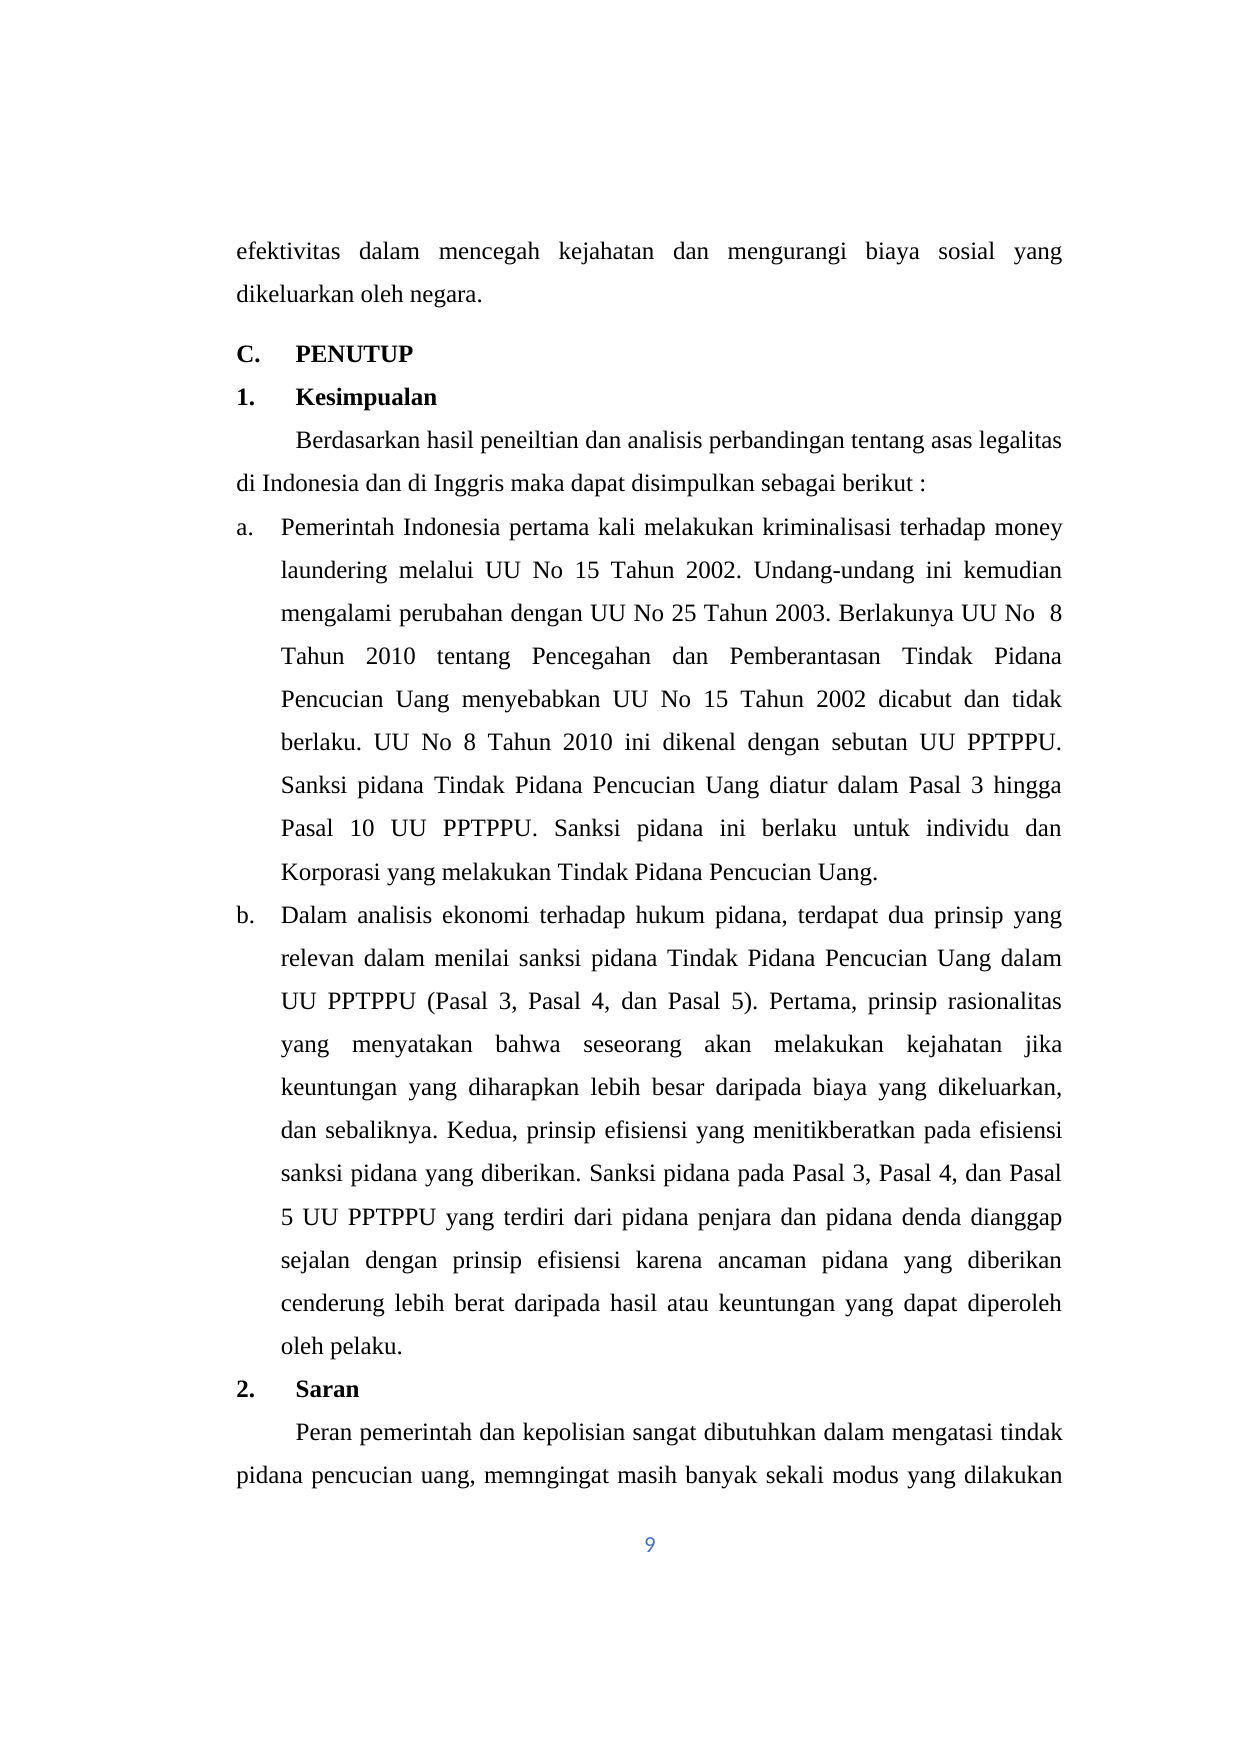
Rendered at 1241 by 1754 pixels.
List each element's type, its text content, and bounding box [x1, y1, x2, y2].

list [236, 236, 1063, 308]
list Pemerintah Indonesia pertama kali melakukan kriminalisasi terhadap money laundering melalui UU No 15 Tahun 2002. Undang-undang ini kemudian mengalami perubahan dengan UU No 25 Tahun 2003. Berlakunya UU No 8 Tahun 2010 tentang Pencegahan dan Pemberantasan Tindak Pidana Pencucian Uang menyebabkan UU No 15 Tahun 2002 dicabut dan tidak berlaku. UU No 8 Tahun 2010 ini dikenal dengan sebutan UU PPTPPU. Sanksi pidana Tindak Pidana Pencucian Uang diatur dalam Pasal 3 hingga Pasal 10 UU PPTPPU. Sanksi pidana ini berlaku untuk individu dan Korporasi yang melakukan Tindak Pidana Pencucian Uang. [236, 512, 1063, 885]
subtitle PENUTUP [236, 339, 1063, 368]
list Dalam analisis ekonomi terhadap hukum pidana, terdapat dua prinsip yang relevan dalam menilai sanksi pidana Tindak Pidana Pencucian Uang dalam UU PPTPPU (Pasal 3, Pasal 4, dan Pasal 5). Pertama, prinsip rasionalitas yang menyatakan bahwa seseorang akan melakukan kejahatan jika keuntungan yang diharapkan lebih besar daripada biaya yang dikeluarkan, dan sebaliknya. Kedua, prinsip efisiensi yang menitikberatkan pada efisiensi sanksi pidana yang diberikan. Sanksi pidana pada Pasal 3, Pasal 4, dan Pasal 5 UU PPTPPU yang terdiri dari pidana penjara dan pidana denda dianggap sejalan dengan prinsip efisiensi karena ancaman pidana yang diberikan cenderung lebih berat daripada hasil atau keuntungan yang dapat diperoleh oleh pelaku. [236, 900, 1063, 1360]
list Saran [236, 1374, 1063, 1403]
list Kesimpualan [236, 382, 1063, 411]
text Berdasarkan hasil peneiltian dan analisis perbandingan tentang asas legalitas di Indonesia dan di Inggris maka dapat disimpulkan sebagai berikut : [236, 425, 1063, 497]
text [236, 1417, 1063, 1489]
